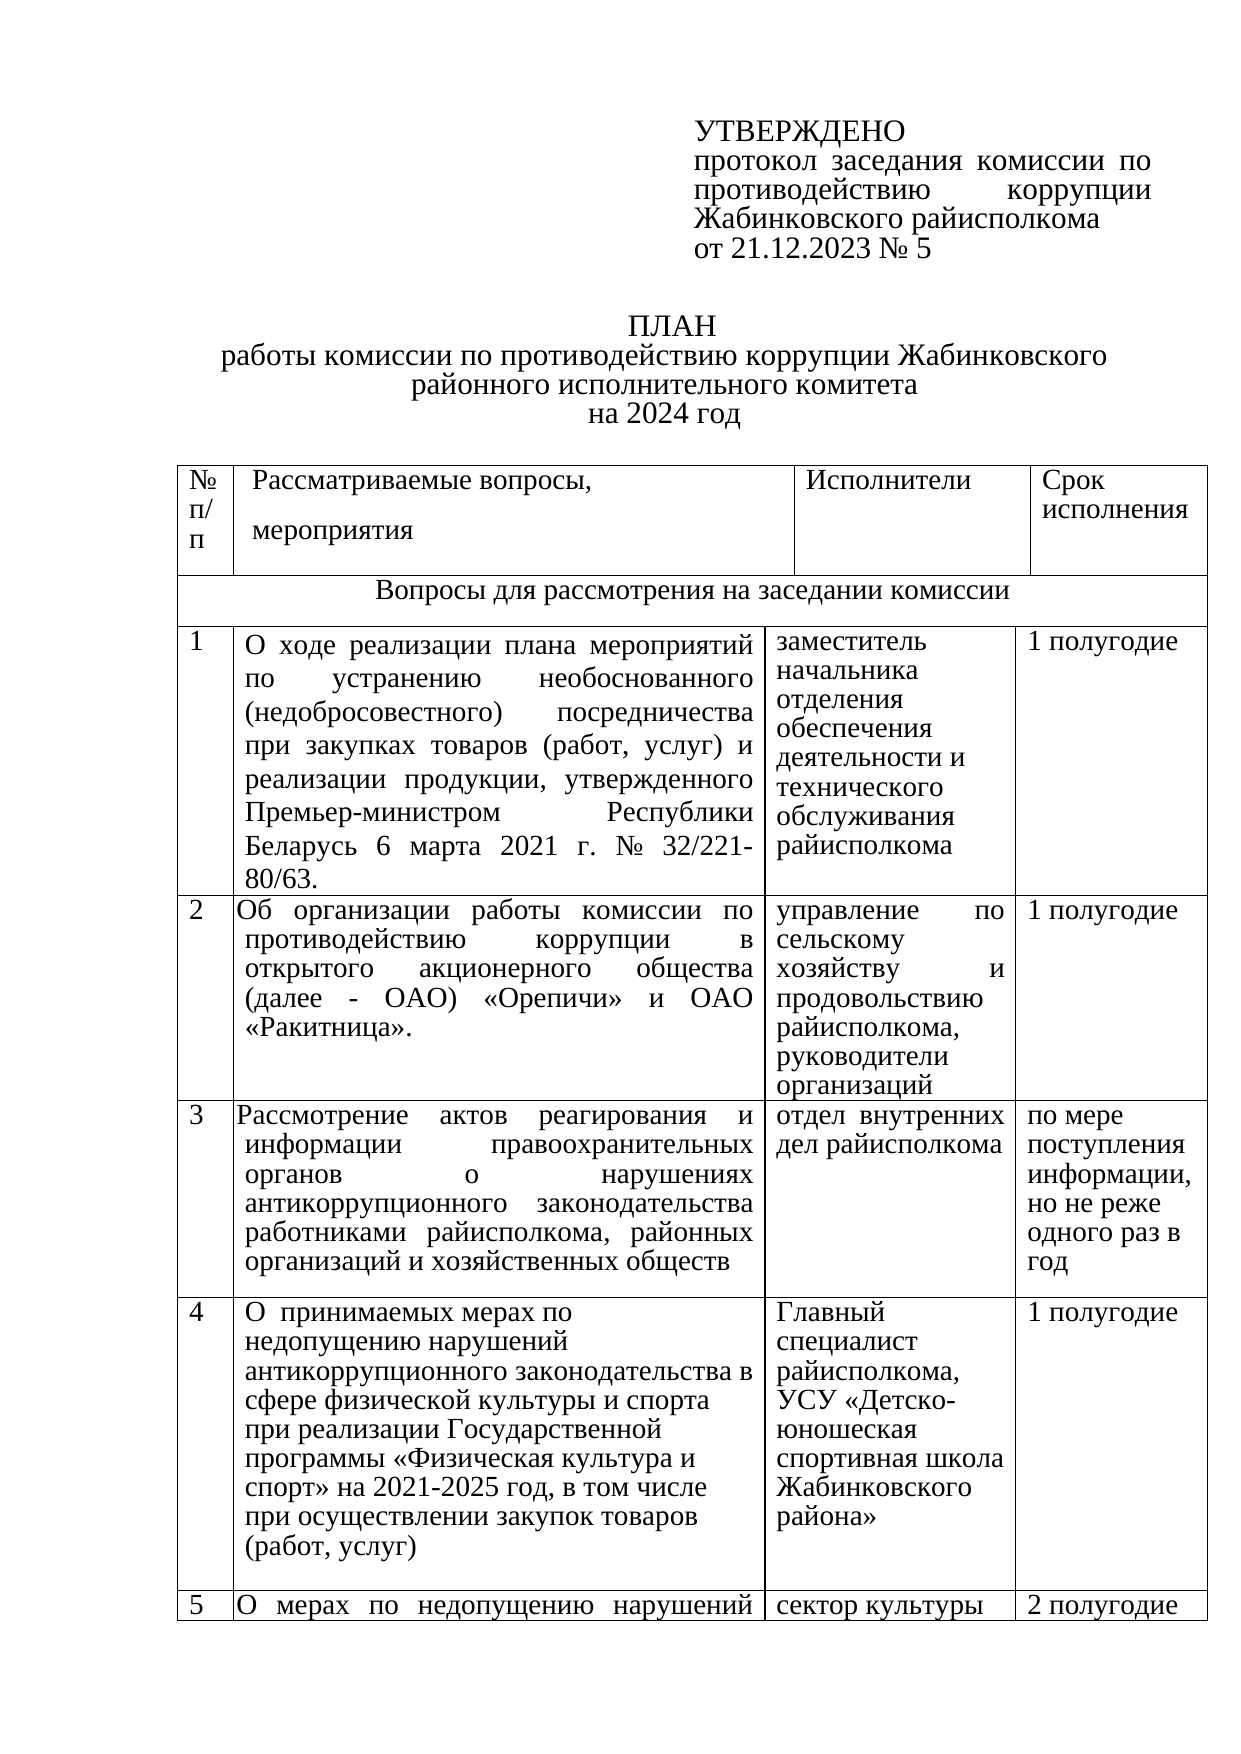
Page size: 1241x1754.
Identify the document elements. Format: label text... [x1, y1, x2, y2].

text работы комиссии по противодействию коррупции Жабинковского районного исполнительного комитета [177, 342, 1152, 400]
table_cell заместитель начальника отделения обеспечения деятельности и технического обслуживания райисполкома [766, 627, 1015, 895]
table_header Срок исполнения [1031, 466, 1207, 575]
table_cell 1 полугодие [1016, 1298, 1207, 1590]
table_cell 1 полугодие [1016, 896, 1207, 1100]
table_cell 1 полугодие [1016, 627, 1207, 895]
text от 21.12.2023 № 5 [693, 235, 1152, 264]
table_cell 2 полугодие [1016, 1591, 1207, 1620]
text на 2024 год [177, 400, 1152, 429]
table_header № п/п [178, 466, 233, 575]
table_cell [766, 1591, 1015, 1620]
text УТВЕРЖДЕНО [620, 118, 1152, 147]
table_cell Главный специалист райисполкома, УСУ «Детско-юношеская спортивная школа Жабинковского района» [766, 1298, 1015, 1590]
table_cell управление по сельскому хозяйству и продовольствию райисполкома, руководители организаций [766, 896, 1015, 1100]
table_cell О ходе реализации плана мероприятий по устранению необоснованного (недобросовестного) посредничества при закупках товаров (работ, услуг) и реализации продукции, утвержденного Премьер-министром Республики Беларусь 6 марта 2021 г. № 32/221-80/63. [234, 627, 764, 895]
table_header Исполнители [795, 466, 1030, 575]
table_cell 3 [178, 1101, 233, 1297]
text ПЛАН [177, 313, 1152, 342]
text протокол заседания комиссии по противодействию коррупции Жабинковского райисполкома [693, 147, 1152, 235]
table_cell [234, 1591, 764, 1620]
table_cell отдел внутренних дел райисполкома [766, 1101, 1015, 1297]
table_cell Об организации работы комиссии по противодействию коррупции в открытого акционерного общества (далее - ОАО) «Орепичи» и ОАО «Ракитница». [234, 896, 764, 1100]
table_cell Рассмотрение актов реагирования и информации правоохранительных органов о нарушениях антикоррупционного законодательства работниками райисполкома, районных организаций и хозяйственных обществ [234, 1101, 764, 1297]
table_cell 5 [178, 1591, 233, 1620]
table_cell 2 [178, 896, 233, 1100]
table_cell по мере поступления информации, но не реже одного раз в год [1016, 1101, 1207, 1297]
table_cell 4 [178, 1298, 233, 1590]
table_cell Вопросы для рассмотрения на заседании комиссии [178, 576, 1207, 626]
table_header Рассматриваемые вопросы, мероприятия [234, 466, 794, 575]
table_cell О принимаемых мерах по недопущению нарушений антикоррупционного законодательства в сфере физической культуры и спорта при реализации Государственной программы «Физическая культура и спорт» на 2021-2025 год, в том числе при осуществлении закупок товаров (работ, услуг) [234, 1298, 764, 1590]
table_cell 1 [178, 627, 233, 895]
